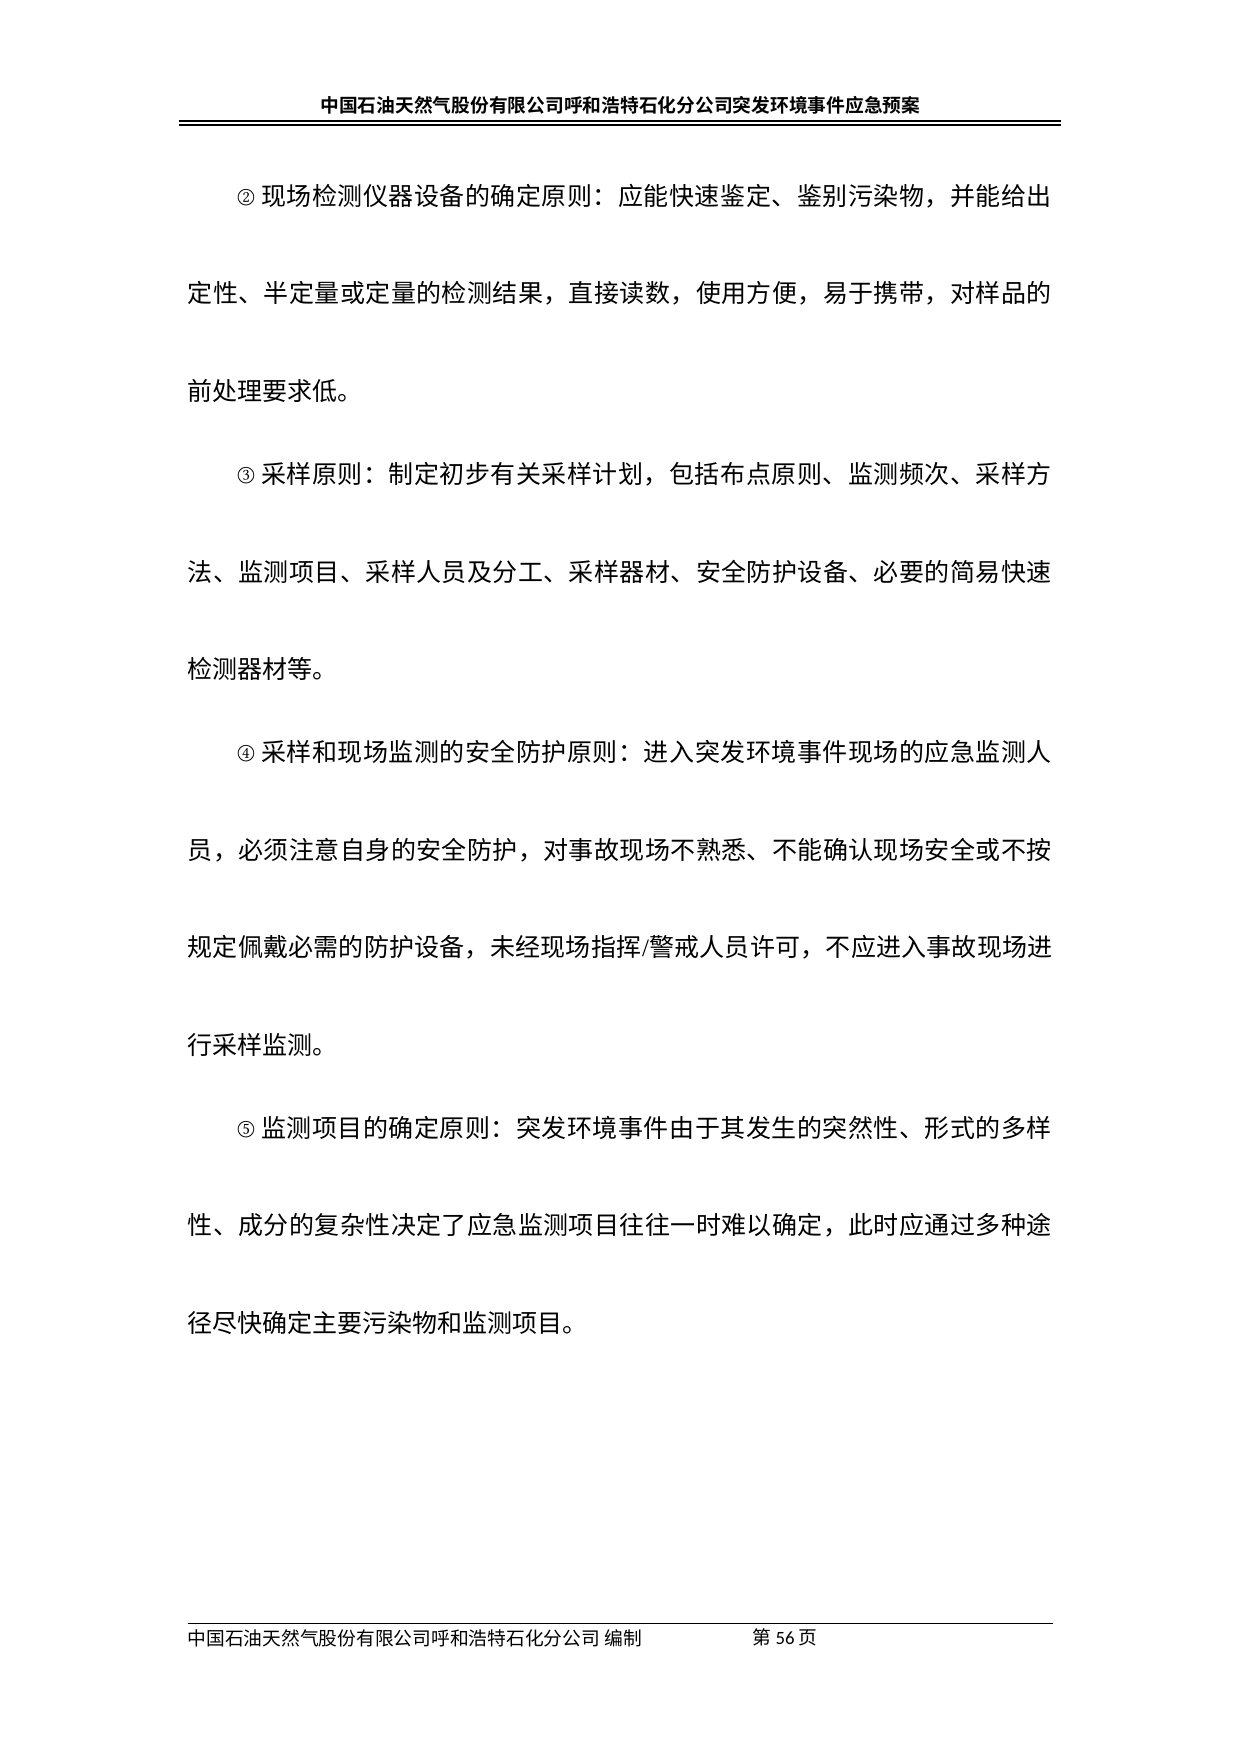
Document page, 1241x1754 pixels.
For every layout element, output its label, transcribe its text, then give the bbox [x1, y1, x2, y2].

text ④采样和现场监测的安全防护原则：进入突发环境事件现场的应急监测人员，必须注意自身的安全防护，对事故现场不熟悉、不能确认现场安全或不按规定佩戴必需的防护设备，未经现场指挥/警戒人员许可，不应进入事故现场进行采样监测。 [187, 718, 1053, 1076]
text ⑤监测项目的确定原则：突发环境事件由于其发生的突然性、形式的多样性、成分的复杂性决定了应急监测项目往往一时难以确定，此时应通过多种途径尽快确定主要污染物和监测项目。 [187, 1094, 1053, 1354]
text ②现场检测仪器设备的确定原则：应能快速鉴定、鉴别污染物，并能给出定性、半定量或定量的检测结果，直接读数，使用方便，易于携带，对样品的前处理要求低。 [187, 162, 1053, 422]
text ③采样原则：制定初步有关采样计划，包括布点原则、监测频次、采样方法、监测项目、采样人员及分工、采样器材、安全防护设备、必要的简易快速检测器材等。 [187, 440, 1053, 700]
